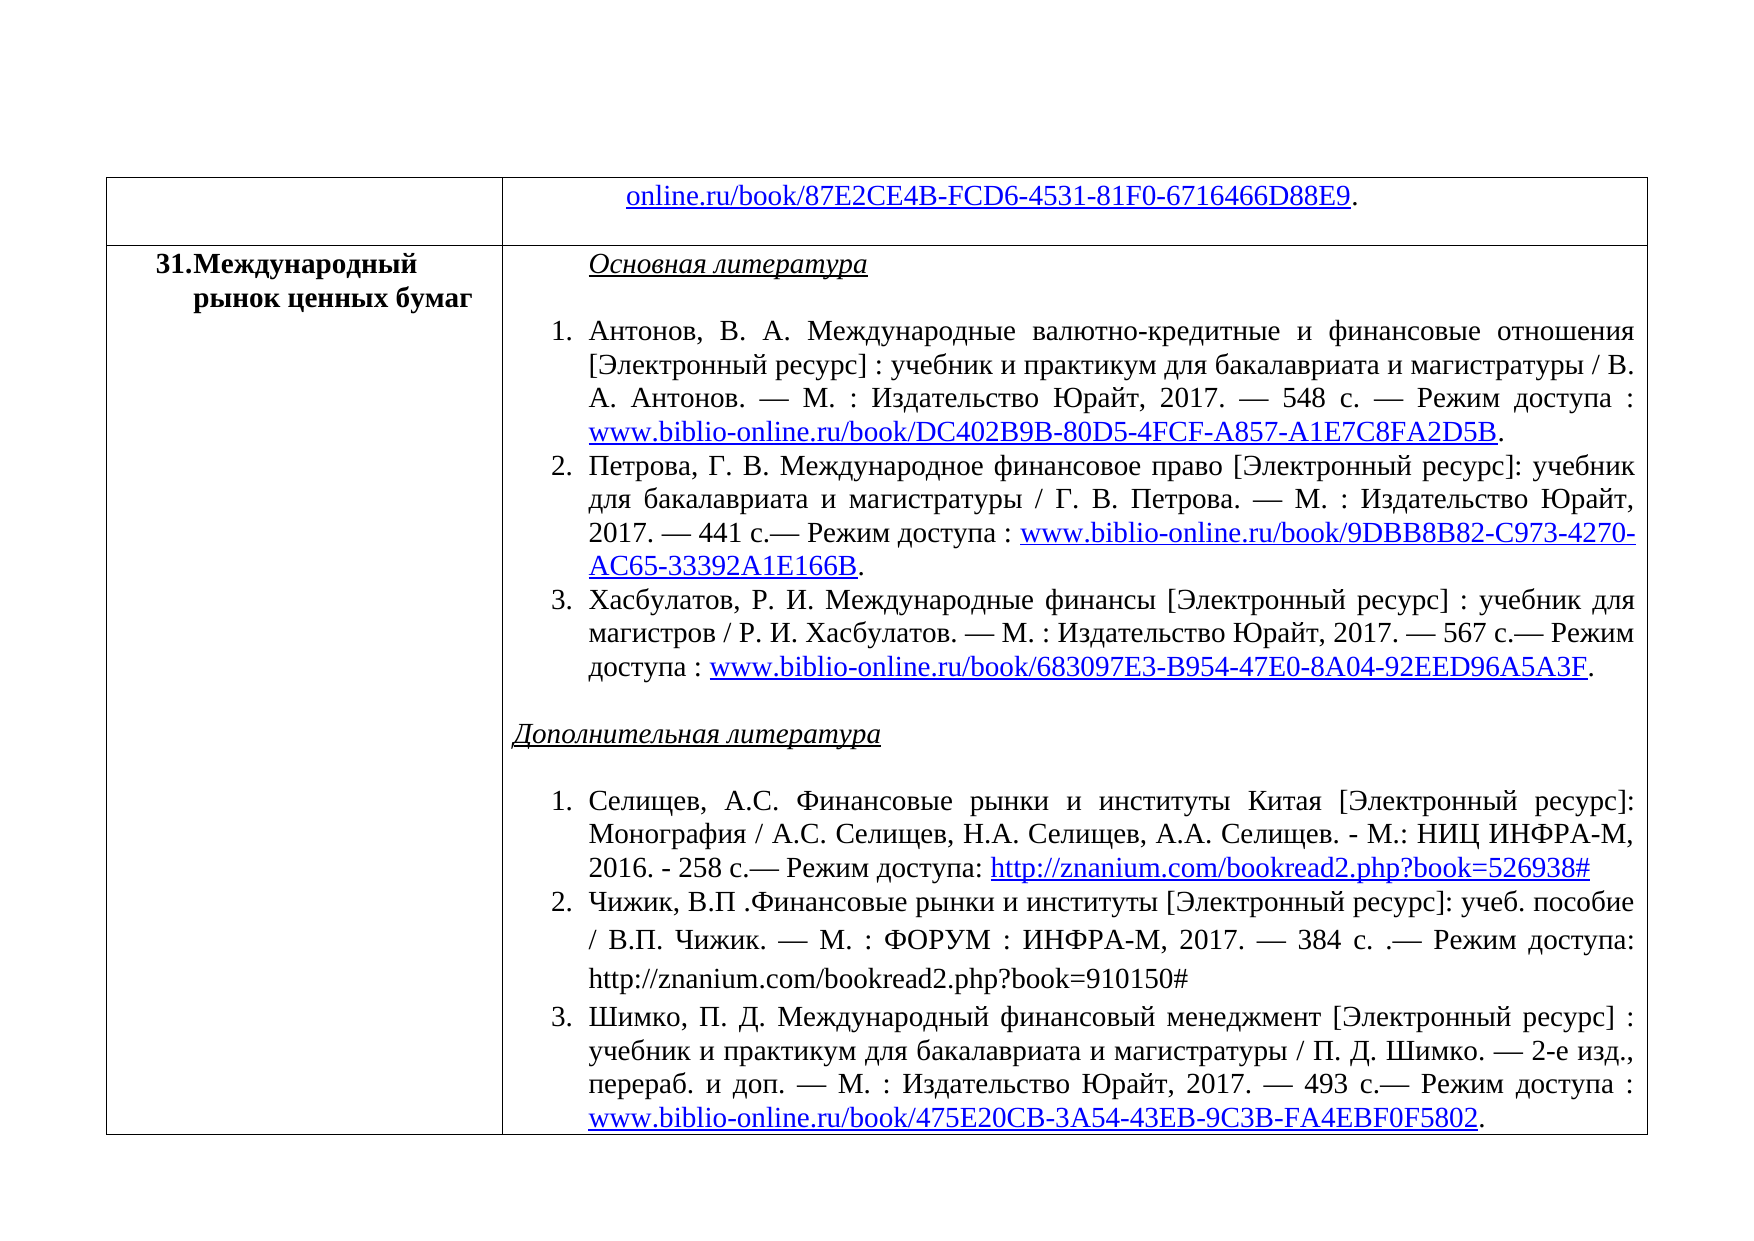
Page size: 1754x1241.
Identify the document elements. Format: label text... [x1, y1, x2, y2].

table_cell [107, 178, 502, 245]
table_cell Международный рынок ценных бумаг [107, 246, 502, 1133]
table_cell Основная литература Антонов, В. А. Международные валютно-кредитные и финансовые отношения [Электронный ресурс] : учебник и практикум для бакалавриата и магистратуры / В. А. Антонов. — М. : Издательство Юрайт, 2017. — 548 с. — Режим доступа : www.biblio-online.ru/book/DC402B9B-80D5-4FCF-A857-A1E7C8FA2D5B. Петрова, Г. В. Международное финансовое право [Электронный ресурс]: учебник для бакалавриата и магистратуры / Г. В. Петрова. — М. : Издательство Юрайт, 2017. — 441 с.— Режим доступа : www.biblio-online.ru/book/9DBB8B82-C973-4270-AC65-33392A1E166B. Хасбулатов, Р. И. Международные финансы [Электронный ресурс] : учебник для магистров / Р. И. Хасбулатов. — М. : Издательство Юрайт, 2017. — 567 с.— Режим доступа : www.biblio-online.ru/book/683097E3-B954-47E0-8A04-92EED96A5A3F. Дополнительная литература Селищев, А.С. Финансовые рынки и институты Китая [Электронный ресурс]: Монография / А.С. Селищев, Н.А. Селищев, А.А. Селищев. - М.: НИЦ ИНФРА-М, 2016. - 258 с.— Режим доступа: http://znanium.com/bookread2.php?book=526938# Чижик, В.П .Финансовые рынки и институты [Электронный ресурс]: учеб. пособие / В.П. Чижик. — М. : ФОРУМ : ИНФРА-М, 2017. — 384 с. .— Режим доступа: http://znanium.com/bookread2.php?book=910150# Шимко, П. Д. Международный финансовый менеджмент [Электронный ресурс] : учебник и практикум для бакалавриата и магистратуры / П. Д. Шимко. — 2-е изд., перераб. и доп. — М. : Издательство Юрайт, 2017. — 493 с.— Режим доступа : www.biblio-online.ru/book/475E20CB-3A54-43EB-9C3B-FA4EBF0F5802. [503, 246, 1647, 1133]
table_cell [503, 178, 1647, 245]
